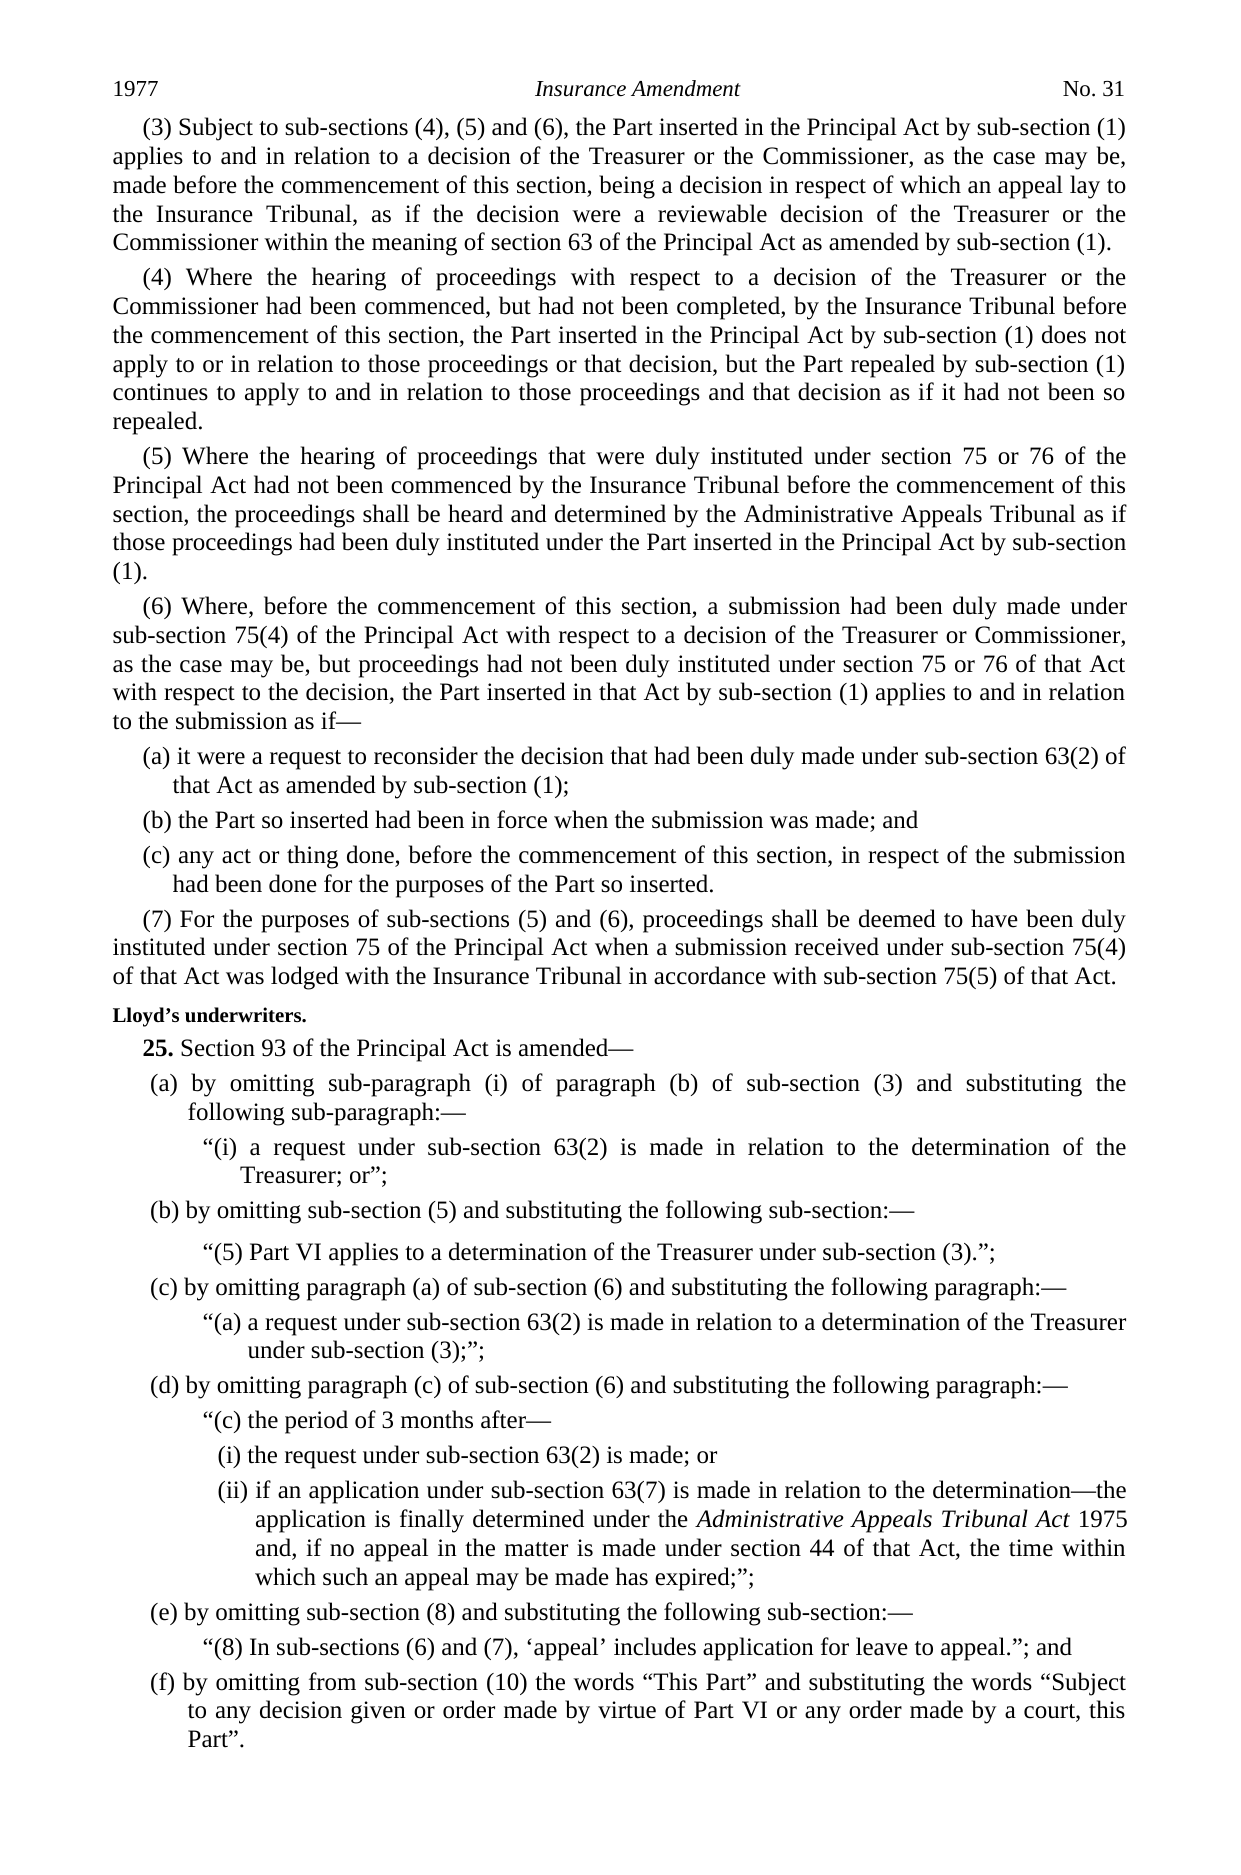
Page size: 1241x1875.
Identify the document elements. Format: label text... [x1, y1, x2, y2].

text “(c) the period of 3 months after— [202, 1405, 1128, 1434]
text (4) Where the hearing of proceedings with respect to a decision of the Treasurer or the Commissioner had been commenced, but had not been completed, by the Insurance Tribunal before the commencement of this section, the Part inserted in the Principal Act by sub-section (1) does not apply to or in relation to those proceedings or that decision, but the Part repealed by sub-section (1) continues to apply to and in relation to those proceedings and that decision as if it had not been so repealed. [112, 262, 1128, 435]
text Lloyd’s underwriters. [112, 1002, 1128, 1027]
text “(5) Part VI applies to a determination of the Treasurer under sub-section (3).”; [172, 1237, 1128, 1265]
text (c) by omitting paragraph (a) of sub-section (6) and substituting the following paragraph:— [150, 1272, 1128, 1300]
text (3) Subject to sub-sections (4), (5) and (6), the Part inserted in the Principal Act by sub-section (1) applies to and in relation to a decision of the Treasurer or the Commissioner, as the case may be, made before the commencement of this section, being a decision in respect of which an appeal lay to the Insurance Tribunal, as if the decision were a reviewable decision of the Treasurer or the Commissioner within the meaning of section 63 of the Principal Act as amended by sub-section (1). [112, 112, 1128, 256]
text (a) it were a request to reconsider the decision that had been duly made under sub-section 63(2) of that Act as amended by sub-section (1); [142, 741, 1128, 799]
text (a) by omitting sub-paragraph (i) of paragraph (b) of sub-section (3) and substituting the following sub-paragraph:— [150, 1068, 1128, 1125]
text “(a) a request under sub-section 63(2) is made in relation to a determination of the Treasurer under sub-section (3);”; [202, 1307, 1128, 1364]
text (c) any act or thing done, before the commencement of this section, in respect of the submission had been done for the purposes of the Part so inserted. [142, 840, 1128, 897]
text “(8) In sub-sections (6) and (7), ‘appeal’ includes application for leave to appeal.”; and [172, 1632, 1128, 1660]
text (d) by omitting paragraph (c) of sub-section (6) and substituting the following paragraph:— [150, 1370, 1128, 1399]
text (e) by omitting sub-section (8) and substituting the following sub-section:— [150, 1597, 1128, 1625]
text 25. Section 93 of the Principal Act is amended— [112, 1033, 1128, 1062]
text (f) by omitting from sub-section (10) the words “This Part” and substituting the words “Subject to any decision given or order made by virtue of Part VI or any order made by a court, this Part”. [150, 1667, 1128, 1753]
text “(i) a request under sub-section 63(2) is made in relation to the determination of the Treasurer; or”; [202, 1132, 1128, 1189]
text (b) the Part so inserted had been in force when the submission was made; and [142, 805, 1128, 834]
text (i) the request under sub-section 63(2) is made; or [217, 1440, 1128, 1469]
text (b) by omitting sub-section (5) and substituting the following sub-section:— [150, 1195, 1128, 1224]
text (6) Where, before the commencement of this section, a submission had been duly made under sub-section 75(4) of the Principal Act with respect to a decision of the Treasurer or Commissioner, as the case may be, but proceedings had not been duly instituted under section 75 or 76 of that Act with respect to the decision, the Part inserted in that Act by sub-section (1) applies to and in relation to the submission as if— [112, 591, 1128, 735]
text (5) Where the hearing of proceedings that were duly instituted under section 75 or 76 of the Principal Act had not been commenced by the Insurance Tribunal before the commencement of this section, the proceedings shall be heard and determined by the Administrative Appeals Tribunal as if those proceedings had been duly instituted under the Part inserted in the Principal Act by sub-section (1). [112, 441, 1128, 585]
text (ii) if an application under sub-section 63(7) is made in relation to the determination—the application is finally determined under the Administrative Appeals Tribunal Act 1975 and, if no appeal in the matter is made under section 44 of that Act, the time within which such an appeal may be made has expired;”; [217, 1475, 1128, 1590]
text (7) For the purposes of sub-sections (5) and (6), proceedings shall be deemed to have been duly instituted under section 75 of the Principal Act when a submission received under sub-section 75(4) of that Act was lodged with the Insurance Tribunal in accordance with sub-section 75(5) of that Act. [112, 904, 1128, 990]
